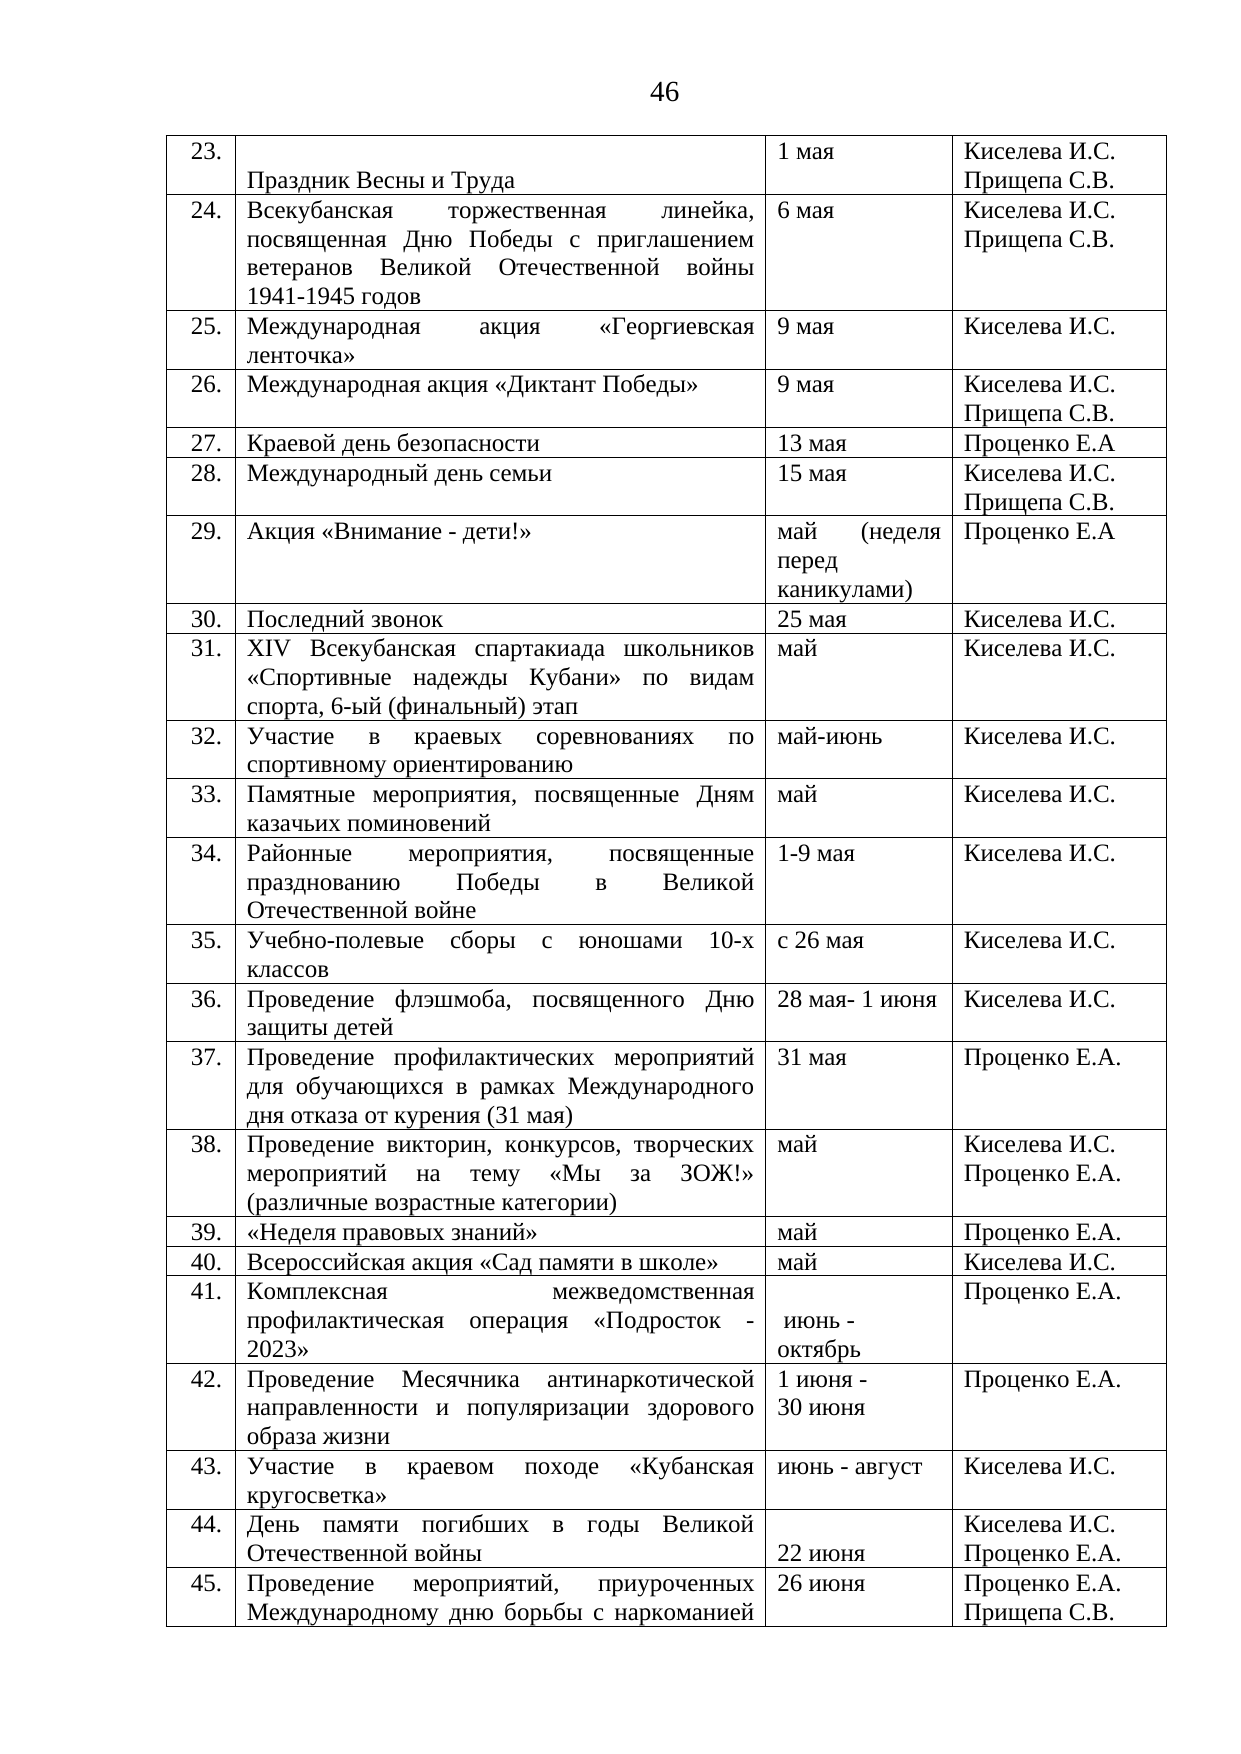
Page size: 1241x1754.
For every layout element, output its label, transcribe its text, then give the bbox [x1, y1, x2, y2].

table_cell Проведение профилактических мероприятий для обучающихся в рамках Международного дня отказа от курения (31 мая) [236, 1042, 765, 1128]
table_cell 26 июня [766, 1568, 952, 1626]
table_cell май [766, 779, 952, 837]
table_cell [167, 370, 235, 427]
table_cell [167, 925, 235, 983]
table_cell Киселева И.С. [953, 311, 1166, 368]
table_cell XIV Всекубанская спартакиада школьников «Спортивные надежды Кубани» по видам спорта, 6-ый (финальный) этап [236, 634, 765, 720]
table_cell Киселева И.С. Прищепа С.В. [953, 136, 1166, 194]
table_cell [167, 311, 235, 368]
table_cell Проценко Е.А. [953, 1042, 1166, 1128]
table_cell [167, 721, 235, 778]
table_cell Киселева И.С. [953, 925, 1166, 983]
table_cell 1 мая [766, 136, 952, 194]
table_cell май (неделя перед каникулами) [766, 516, 952, 603]
table_cell Последний звонок [236, 604, 765, 632]
table_cell 28 мая- 1 июня [766, 984, 952, 1041]
table_cell Киселева И.С. [953, 721, 1166, 778]
table_cell Киселева И.С. Проценко Е.А. [953, 1130, 1166, 1216]
table_cell [167, 779, 235, 837]
table_cell Участие в краевых соревнованиях по спортивному ориентированию [236, 721, 765, 778]
table_cell [167, 1217, 235, 1246]
table_cell Комплексная межведомственная профилактическая операция «Подросток - 2023» [236, 1276, 765, 1363]
table_cell [167, 1276, 235, 1363]
table_cell Всекубанская торжественная линейка, посвященная Дню Победы с приглашением ветеранов Великой Отечественной войны 1941-1945 годов [236, 195, 765, 310]
table_cell 31 мая [766, 1042, 952, 1128]
table_cell [167, 1247, 235, 1275]
table_cell 15 мая [766, 458, 952, 515]
table_cell Памятные мероприятия, посвященные Дням казачьих поминовений [236, 779, 765, 837]
table_cell [167, 1364, 235, 1450]
table_cell май [766, 634, 952, 720]
table_cell 22 июня [766, 1510, 952, 1567]
table_cell Международная акция «Диктант Победы» [236, 370, 765, 427]
table_cell [167, 1451, 235, 1508]
table_cell [167, 458, 235, 515]
table_cell [167, 136, 235, 194]
table_cell Киселева И.С. [953, 984, 1166, 1041]
table_cell Международная акция «Георгиевская ленточка» [236, 311, 765, 368]
table_cell Киселева И.С. Прищепа С.В. [953, 195, 1166, 310]
table_cell 9 мая [766, 370, 952, 427]
table_cell с 26 мая [766, 925, 952, 983]
table_cell Киселева И.С. [953, 604, 1166, 632]
table_cell Праздник Весны и Труда [236, 136, 765, 194]
table_cell май [766, 1247, 952, 1275]
table_cell Киселева И.С. [953, 1451, 1166, 1508]
table_cell июнь - октябрь [766, 1276, 952, 1363]
table_cell июнь - август [766, 1451, 952, 1508]
table_cell Учебно-полевые сборы с юношами 10-х классов [236, 925, 765, 983]
table_cell Киселева И.С. Прищепа С.В. [953, 458, 1166, 515]
table_cell Проведение флэшмоба, посвященного Дню защиты детей [236, 984, 765, 1041]
table_cell День памяти погибших в годы Великой Отечественной войны [236, 1510, 765, 1567]
table_cell [167, 634, 235, 720]
table_cell 1 июня - 30 июня [766, 1364, 952, 1450]
table_cell май [766, 1130, 952, 1216]
table_cell Проценко Е.А [953, 516, 1166, 603]
table_cell Краевой день безопасности [236, 428, 765, 457]
table_cell Проценко Е.А. [953, 1364, 1166, 1450]
table_cell Киселева И.С. [953, 779, 1166, 837]
table_cell Киселева И.С. [953, 634, 1166, 720]
table_cell 1-9 мая [766, 838, 952, 924]
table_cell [953, 1568, 1166, 1626]
table_cell [167, 604, 235, 632]
table_cell [167, 838, 235, 924]
table_cell [167, 428, 235, 457]
table_cell Проценко Е.А. [953, 1276, 1166, 1363]
table_cell Проведение Месячника антинаркотической направленности и популяризации здорового образа жизни [236, 1364, 765, 1450]
table_cell Проведение викторин, конкурсов, творческих мероприятий на тему «Мы за ЗОЖ!» (различные возрастные категории) [236, 1130, 765, 1216]
table_cell 9 мая [766, 311, 952, 368]
table_cell май-июнь [766, 721, 952, 778]
table_cell «Неделя правовых знаний» [236, 1217, 765, 1246]
table_cell Участие в краевом походе «Кубанская кругосветка» [236, 1451, 765, 1508]
table_cell Киселева И.С. Прищепа С.В. [953, 370, 1166, 427]
table_cell Акция «Внимание - дети!» [236, 516, 765, 603]
table_cell 25 мая [766, 604, 952, 632]
table_cell [167, 984, 235, 1041]
table_cell [167, 195, 235, 310]
table_cell [167, 1042, 235, 1128]
table_cell [167, 1130, 235, 1216]
table_cell [167, 1510, 235, 1567]
table_cell Районные мероприятия, посвященные празднованию Победы в Великой Отечественной войне [236, 838, 765, 924]
table_cell Киселева И.С. [953, 838, 1166, 924]
table_cell май [766, 1217, 952, 1246]
table_cell Всероссийская акция «Сад памяти в школе» [236, 1247, 765, 1275]
table_cell Киселева И.С. Проценко Е.А. [953, 1510, 1166, 1567]
table_cell [167, 516, 235, 603]
table_cell Проценко Е.А. [953, 1217, 1166, 1246]
table_cell Проценко Е.А [953, 428, 1166, 457]
table_cell Международный день семьи [236, 458, 765, 515]
table_cell Киселева И.С. [953, 1247, 1166, 1275]
table_cell 13 мая [766, 428, 952, 457]
table_cell [167, 1568, 235, 1626]
table_cell 6 мая [766, 195, 952, 310]
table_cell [236, 1568, 765, 1626]
